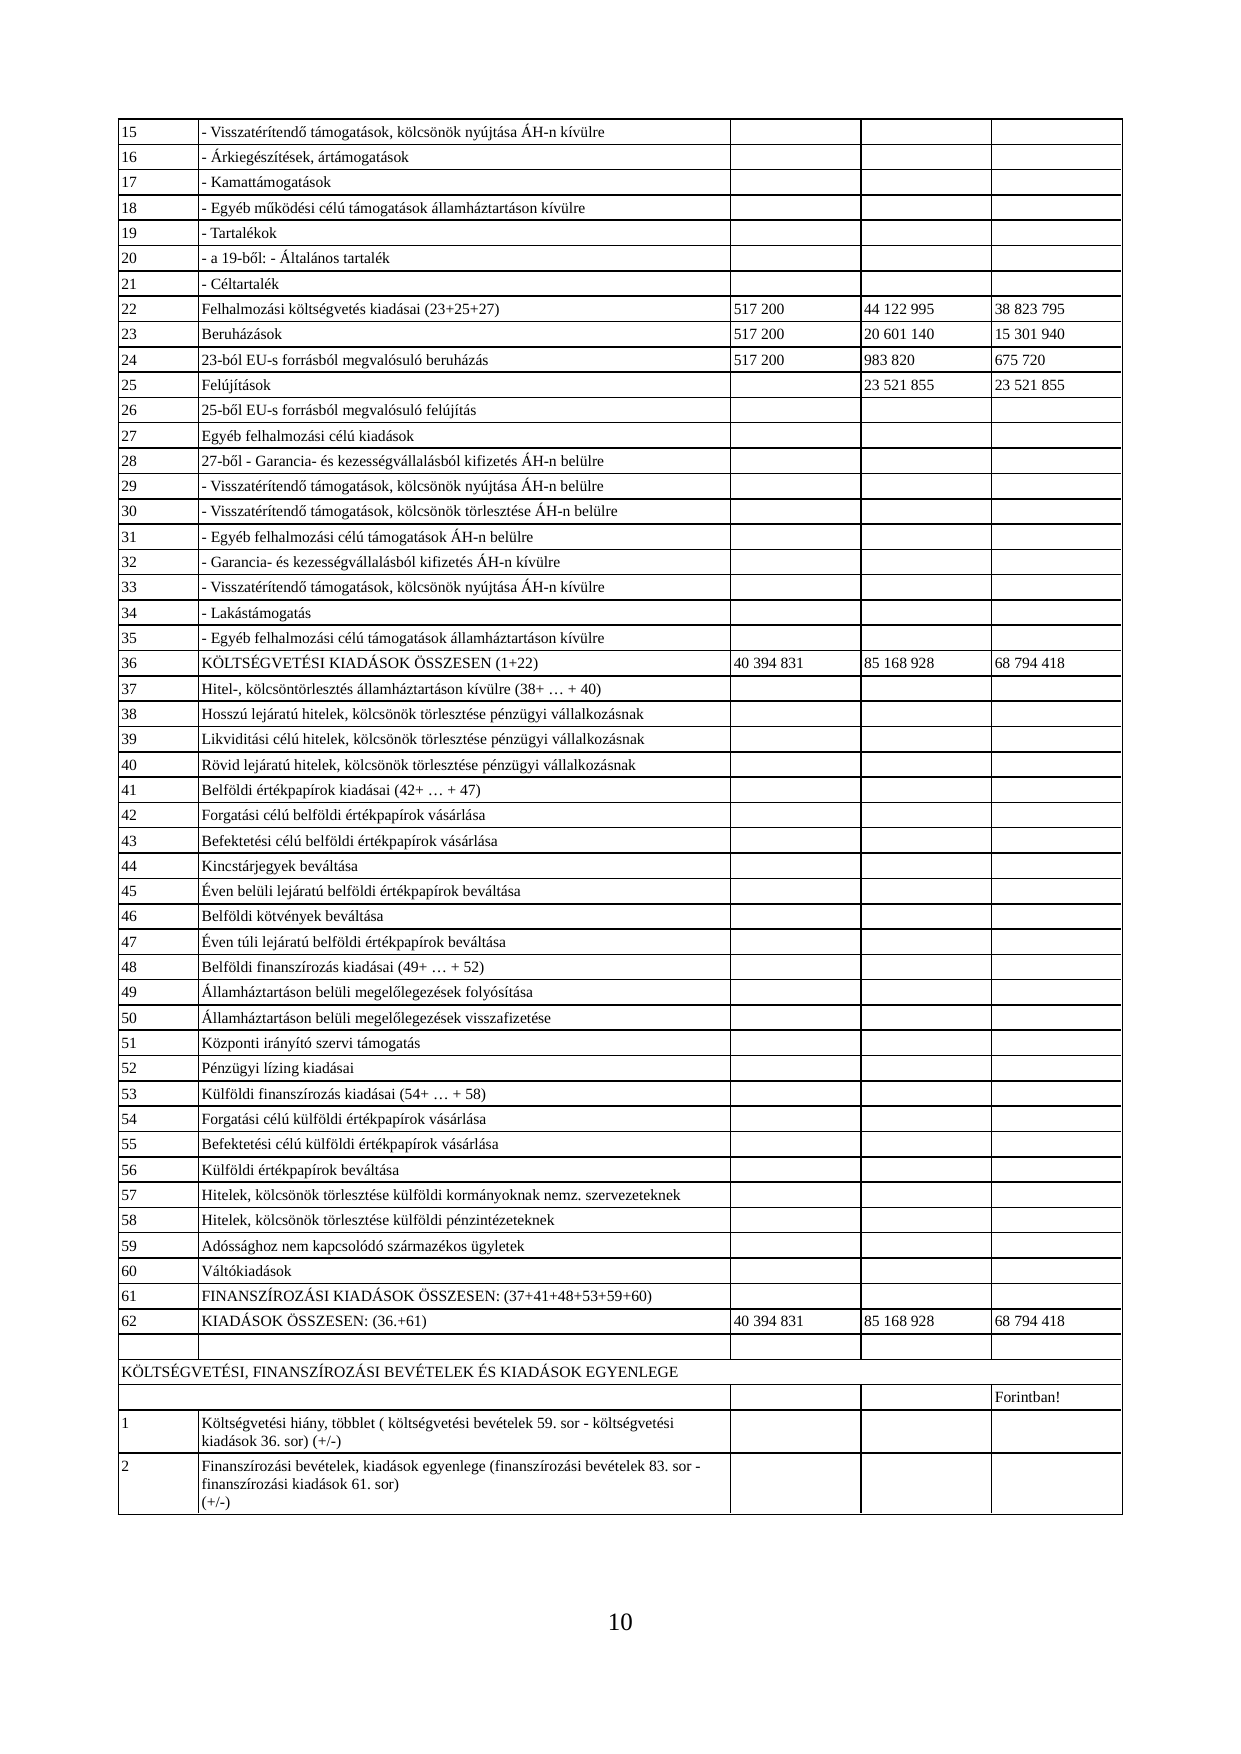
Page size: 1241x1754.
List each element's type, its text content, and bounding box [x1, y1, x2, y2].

table_cell [731, 550, 860, 574]
table_cell - a 19-ből: - Általános tartalék [199, 246, 730, 270]
table_cell [731, 398, 860, 422]
table_cell - Kamattámogatások [199, 170, 730, 194]
table_cell [862, 398, 991, 422]
table_cell 53 [119, 1082, 198, 1105]
table_cell [862, 120, 991, 143]
table_cell Belföldi értékpapírok kiadásai (42+ … + 47) [199, 778, 730, 802]
table_cell 517 200 [731, 322, 860, 346]
table_cell [862, 1031, 991, 1055]
table_cell [992, 1029, 1122, 1055]
table_cell Külföldi finanszírozás kiadásai (54+ … + 58) [199, 1082, 730, 1105]
table_cell [992, 498, 1122, 523]
table_cell [862, 626, 991, 650]
table_cell [731, 930, 860, 953]
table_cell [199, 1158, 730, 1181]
table_cell [731, 803, 860, 827]
table_cell [862, 449, 991, 472]
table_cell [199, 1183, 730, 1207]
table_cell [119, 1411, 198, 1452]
table_cell 983 820 [862, 348, 991, 371]
table_cell [731, 1082, 860, 1105]
table_cell [992, 397, 1122, 422]
table_cell - Visszatérítendő támogatások, kölcsönök nyújtása ÁH-n belülre [199, 474, 730, 498]
table_cell 48 [119, 955, 198, 979]
table_cell [992, 776, 1122, 802]
table_cell Beruházások [199, 322, 730, 346]
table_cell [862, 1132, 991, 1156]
table_cell [992, 802, 1122, 827]
table_cell [992, 422, 1122, 447]
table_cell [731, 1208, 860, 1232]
table_cell Kincstárjegyek beváltása [199, 854, 730, 877]
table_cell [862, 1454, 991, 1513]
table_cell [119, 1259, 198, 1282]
table_cell 47 [119, 930, 198, 953]
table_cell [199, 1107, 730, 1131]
table_cell [862, 778, 991, 802]
table_cell 23 521 855 [992, 371, 1122, 397]
table_cell [731, 601, 860, 624]
table_cell [992, 574, 1122, 599]
table_cell [862, 905, 991, 928]
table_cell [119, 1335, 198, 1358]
table_cell [731, 828, 860, 852]
table_cell [862, 474, 991, 498]
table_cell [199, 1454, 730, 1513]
table_cell [862, 196, 991, 219]
table_cell Felújítások [199, 373, 730, 397]
table_cell Likviditási célú hitelek, kölcsönök törlesztése pénzügyi vállalkozásnak [199, 727, 730, 751]
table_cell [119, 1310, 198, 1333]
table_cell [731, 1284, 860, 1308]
table_cell [731, 1006, 860, 1029]
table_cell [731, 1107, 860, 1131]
table_cell [862, 525, 991, 548]
table_cell [992, 903, 1122, 928]
table_cell [862, 500, 991, 523]
table_cell 39 [119, 727, 198, 751]
table_cell Államháztartáson belüli megelőlegezések folyósítása [199, 980, 730, 1004]
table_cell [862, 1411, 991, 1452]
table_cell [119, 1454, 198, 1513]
table_cell [992, 270, 1122, 295]
table_cell [862, 1082, 991, 1105]
table_cell [862, 930, 991, 953]
table_cell 50 [119, 1006, 198, 1029]
table_cell [862, 803, 991, 827]
table_cell [992, 928, 1122, 953]
table_cell [731, 854, 860, 877]
table_cell 26 [119, 398, 198, 422]
table_cell [862, 1006, 991, 1029]
table_cell [731, 575, 860, 599]
table_cell Éven belüli lejáratú belföldi értékpapírok beváltása [199, 879, 730, 903]
table_cell [862, 550, 991, 574]
table_cell [862, 727, 991, 751]
table_cell [992, 447, 1122, 472]
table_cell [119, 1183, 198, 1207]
table_cell [992, 120, 1122, 143]
table_cell [862, 1056, 991, 1080]
table_cell 42 [119, 803, 198, 827]
table_cell 46 [119, 905, 198, 928]
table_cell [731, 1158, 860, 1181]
table_cell [731, 1056, 860, 1080]
table_cell - Céltartalék [199, 272, 730, 295]
table_cell 38 823 795 [992, 295, 1122, 321]
table_cell 15 301 940 [992, 321, 1122, 346]
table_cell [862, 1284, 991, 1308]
table_cell [731, 702, 860, 726]
table_cell 27 [119, 423, 198, 447]
table_cell Felhalmozási költségvetés kiadásai (23+25+27) [199, 297, 730, 321]
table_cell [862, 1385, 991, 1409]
table_cell [992, 954, 1122, 979]
table_cell Belföldi finanszírozás kiadásai (49+ … + 52) [199, 955, 730, 979]
table_cell 34 [119, 601, 198, 624]
table_cell [731, 373, 860, 397]
table_cell Hitel-, kölcsöntörlesztés államháztartáson kívülre (38+ … + 40) [199, 677, 730, 700]
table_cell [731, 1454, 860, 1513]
table_cell - Garancia- és kezességvállalásból kifizetés ÁH-n kívülre [199, 550, 730, 574]
table_cell 20 [119, 246, 198, 270]
table_cell Belföldi kötvények beváltása [199, 905, 730, 928]
table_cell 35 [119, 626, 198, 650]
table_cell [862, 575, 991, 599]
table_cell Központi irányító szervi támogatás [199, 1031, 730, 1055]
table_cell - Lakástámogatás [199, 601, 730, 624]
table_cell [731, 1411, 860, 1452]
table_cell 37 [119, 677, 198, 700]
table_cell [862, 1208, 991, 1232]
table_cell Pénzügyi lízing kiadásai [199, 1056, 730, 1080]
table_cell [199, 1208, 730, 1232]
table_cell [731, 753, 860, 776]
table_cell [992, 624, 1122, 650]
table_cell 517 200 [731, 348, 860, 371]
table_cell [862, 221, 991, 245]
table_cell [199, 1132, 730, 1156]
table_cell [731, 145, 860, 169]
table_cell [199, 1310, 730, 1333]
table_cell - Visszatérítendő támogatások, kölcsönök nyújtása ÁH-n kívülre [199, 120, 730, 143]
table_cell 49 [119, 980, 198, 1004]
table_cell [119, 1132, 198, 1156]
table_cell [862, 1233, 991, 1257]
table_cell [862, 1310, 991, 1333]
table_cell [731, 626, 860, 650]
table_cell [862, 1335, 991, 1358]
table_cell 19 [119, 221, 198, 245]
table_cell [992, 878, 1122, 903]
table_cell Befektetési célú belföldi értékpapírok vásárlása [199, 828, 730, 852]
table_cell Hosszú lejáratú hitelek, kölcsönök törlesztése pénzügyi vállalkozásnak [199, 702, 730, 726]
table_cell Államháztartáson belüli megelőlegezések visszafizetése [199, 1006, 730, 1029]
table_cell 22 [119, 297, 198, 321]
table_cell [992, 979, 1122, 1004]
table_cell [731, 449, 860, 472]
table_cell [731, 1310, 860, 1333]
table_cell 23 521 855 [862, 373, 991, 397]
table_cell [731, 955, 860, 979]
table_cell [992, 194, 1122, 219]
table_cell - Visszatérítendő támogatások, kölcsönök nyújtása ÁH-n kívülre [199, 575, 730, 599]
table_cell [862, 272, 991, 295]
table_cell [862, 753, 991, 776]
table_cell [862, 601, 991, 624]
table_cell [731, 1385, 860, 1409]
table_cell 38 [119, 702, 198, 726]
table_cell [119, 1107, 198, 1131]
table_cell 23-ból EU-s forrásból megvalósuló beruházás [199, 348, 730, 371]
table_cell [992, 144, 1122, 169]
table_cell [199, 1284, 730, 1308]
table_cell [731, 474, 860, 498]
table_cell Forgatási célú belföldi értékpapírok vásárlása [199, 803, 730, 827]
table_cell - Egyéb működési célú támogatások államháztartáson kívülre [199, 196, 730, 219]
table_cell 30 [119, 500, 198, 523]
table_cell 45 [119, 879, 198, 903]
table_cell [731, 778, 860, 802]
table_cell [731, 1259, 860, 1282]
table_cell [992, 1004, 1122, 1029]
table_cell [992, 751, 1122, 776]
table_cell 32 [119, 550, 198, 574]
table_cell 675 720 [992, 346, 1122, 371]
table_cell 29 [119, 474, 198, 498]
table_cell [731, 879, 860, 903]
table_cell 40 [119, 753, 198, 776]
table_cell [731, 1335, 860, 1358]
table_cell [992, 852, 1122, 877]
table_cell 51 [119, 1031, 198, 1055]
table_cell [731, 246, 860, 270]
table_cell - Visszatérítendő támogatások, kölcsönök törlesztése ÁH-n belülre [199, 500, 730, 523]
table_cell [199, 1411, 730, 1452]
table_cell - Tartalékok [199, 221, 730, 245]
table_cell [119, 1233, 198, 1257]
table_cell [862, 955, 991, 979]
table_cell [731, 221, 860, 245]
table_cell 23 [119, 322, 198, 346]
table_cell 52 [119, 1056, 198, 1080]
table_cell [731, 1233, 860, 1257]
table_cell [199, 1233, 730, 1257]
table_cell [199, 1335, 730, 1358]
table_cell [862, 677, 991, 700]
table_cell [862, 246, 991, 270]
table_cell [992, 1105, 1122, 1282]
table_cell [992, 700, 1122, 726]
table_cell 40 394 831 [731, 651, 860, 675]
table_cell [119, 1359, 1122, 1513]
table_cell 517 200 [731, 297, 860, 321]
table_cell [992, 599, 1122, 624]
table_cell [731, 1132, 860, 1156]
table_cell 28 [119, 449, 198, 472]
table_cell [992, 169, 1122, 194]
table_cell [992, 1055, 1122, 1080]
table_cell [731, 170, 860, 194]
table_cell [862, 145, 991, 169]
table_cell 25-ből EU-s forrásból megvalósuló felújítás [199, 398, 730, 422]
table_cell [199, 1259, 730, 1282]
table_cell 27-ből - Garancia- és kezességvállalásból kifizetés ÁH-n belülre [199, 449, 730, 472]
table_cell 20 601 140 [862, 322, 991, 346]
table_cell 85 168 928 [862, 651, 991, 675]
table_cell - Egyéb felhalmozási célú támogatások államháztartáson kívülre [199, 626, 730, 650]
table_cell 68 794 418 [992, 650, 1122, 675]
table_cell 16 [119, 145, 198, 169]
table_cell 36 [119, 651, 198, 675]
table_cell [992, 523, 1122, 548]
table_cell [731, 272, 860, 295]
table_cell [992, 827, 1122, 852]
table_cell [862, 879, 991, 903]
table_cell 15 [119, 120, 198, 143]
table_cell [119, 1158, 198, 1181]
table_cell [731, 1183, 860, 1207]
table_cell KÖLTSÉGVETÉSI KIADÁSOK ÖSSZESEN (1+22) [199, 651, 730, 675]
table_cell [731, 677, 860, 700]
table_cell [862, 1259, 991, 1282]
table_cell [731, 727, 860, 751]
table_cell [862, 423, 991, 447]
table_cell [862, 702, 991, 726]
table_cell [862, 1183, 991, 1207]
table_cell 17 [119, 170, 198, 194]
table_cell [862, 828, 991, 852]
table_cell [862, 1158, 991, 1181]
table_cell [731, 525, 860, 548]
table_cell [992, 675, 1122, 700]
table_cell [731, 980, 860, 1004]
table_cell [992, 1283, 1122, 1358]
table_cell 44 122 995 [862, 297, 991, 321]
table_cell Egyéb felhalmozási célú kiadások [199, 423, 730, 447]
table_cell [862, 854, 991, 877]
table_cell [731, 1031, 860, 1055]
table_cell [862, 170, 991, 194]
table_cell [731, 905, 860, 928]
table_cell 21 [119, 272, 198, 295]
table_cell 18 [119, 196, 198, 219]
table_cell 33 [119, 575, 198, 599]
table_cell [992, 726, 1122, 751]
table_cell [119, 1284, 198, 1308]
table_cell [731, 196, 860, 219]
table_cell Éven túli lejáratú belföldi értékpapírok beváltása [199, 930, 730, 953]
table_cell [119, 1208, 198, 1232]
table_cell [862, 980, 991, 1004]
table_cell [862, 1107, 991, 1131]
table_cell 31 [119, 525, 198, 548]
table_cell - Árkiegészítések, ártámogatások [199, 145, 730, 169]
table_cell [992, 473, 1122, 498]
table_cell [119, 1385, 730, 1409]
table_cell 41 [119, 778, 198, 802]
table_cell [992, 219, 1122, 245]
table_cell [731, 500, 860, 523]
table_cell 43 [119, 828, 198, 852]
table_cell [992, 549, 1122, 574]
table_cell [992, 245, 1122, 270]
table_cell [992, 1080, 1122, 1105]
table_cell [731, 423, 860, 447]
table_cell 25 [119, 373, 198, 397]
table_cell [731, 120, 860, 143]
table_cell 44 [119, 854, 198, 877]
table_cell 24 [119, 348, 198, 371]
table_cell - Egyéb felhalmozási célú támogatások ÁH-n belülre [199, 525, 730, 548]
table_cell Rövid lejáratú hitelek, kölcsönök törlesztése pénzügyi vállalkozásnak [199, 753, 730, 776]
